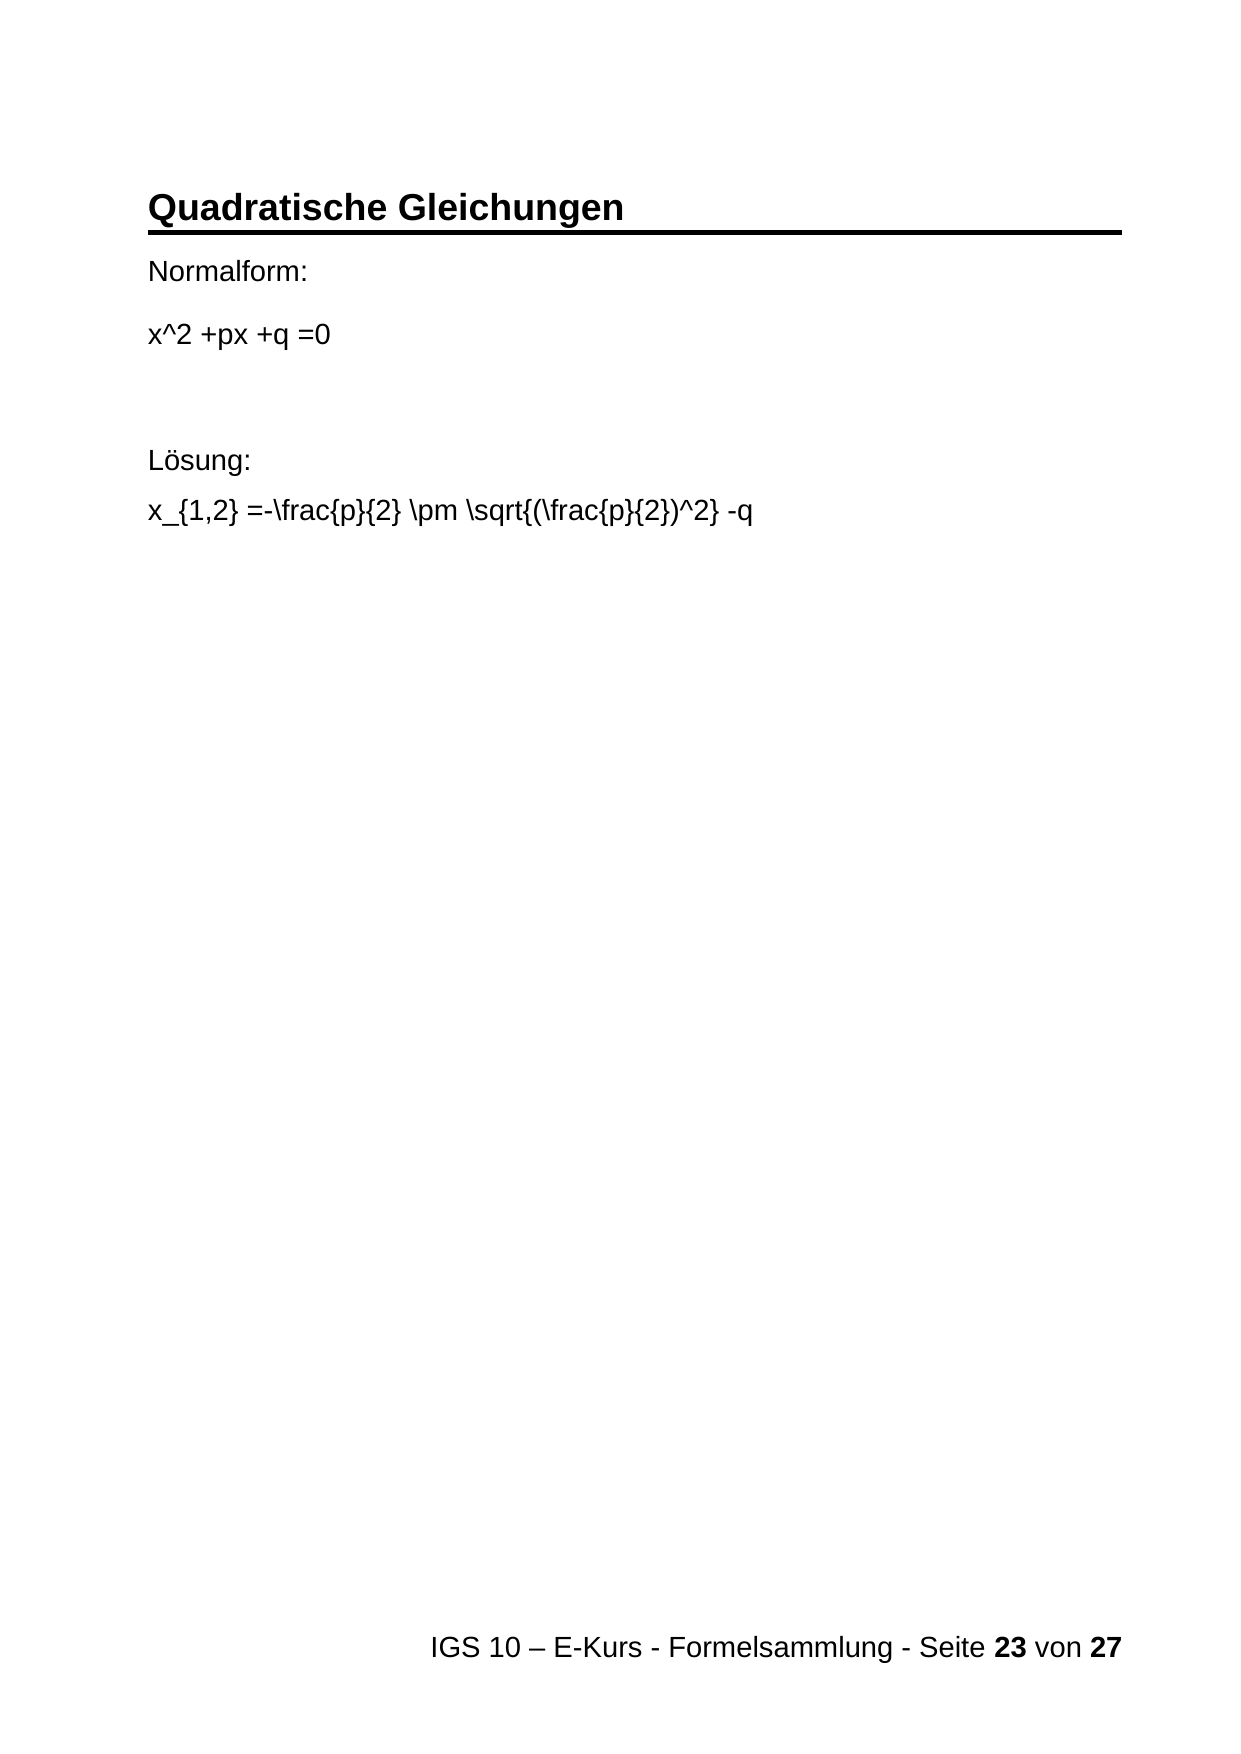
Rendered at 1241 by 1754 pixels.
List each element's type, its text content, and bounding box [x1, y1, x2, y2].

text Normalform: [148, 254, 1122, 288]
text Lösung: [148, 442, 1122, 476]
text x_{1,2} =-\frac{p}{2} \pm \sqrt{(\frac{p}{2})^2} -q [148, 493, 1122, 526]
subtitle Quadratische Gleichungen [148, 185, 1122, 230]
text x^2 +px +q =0 [148, 317, 1122, 350]
